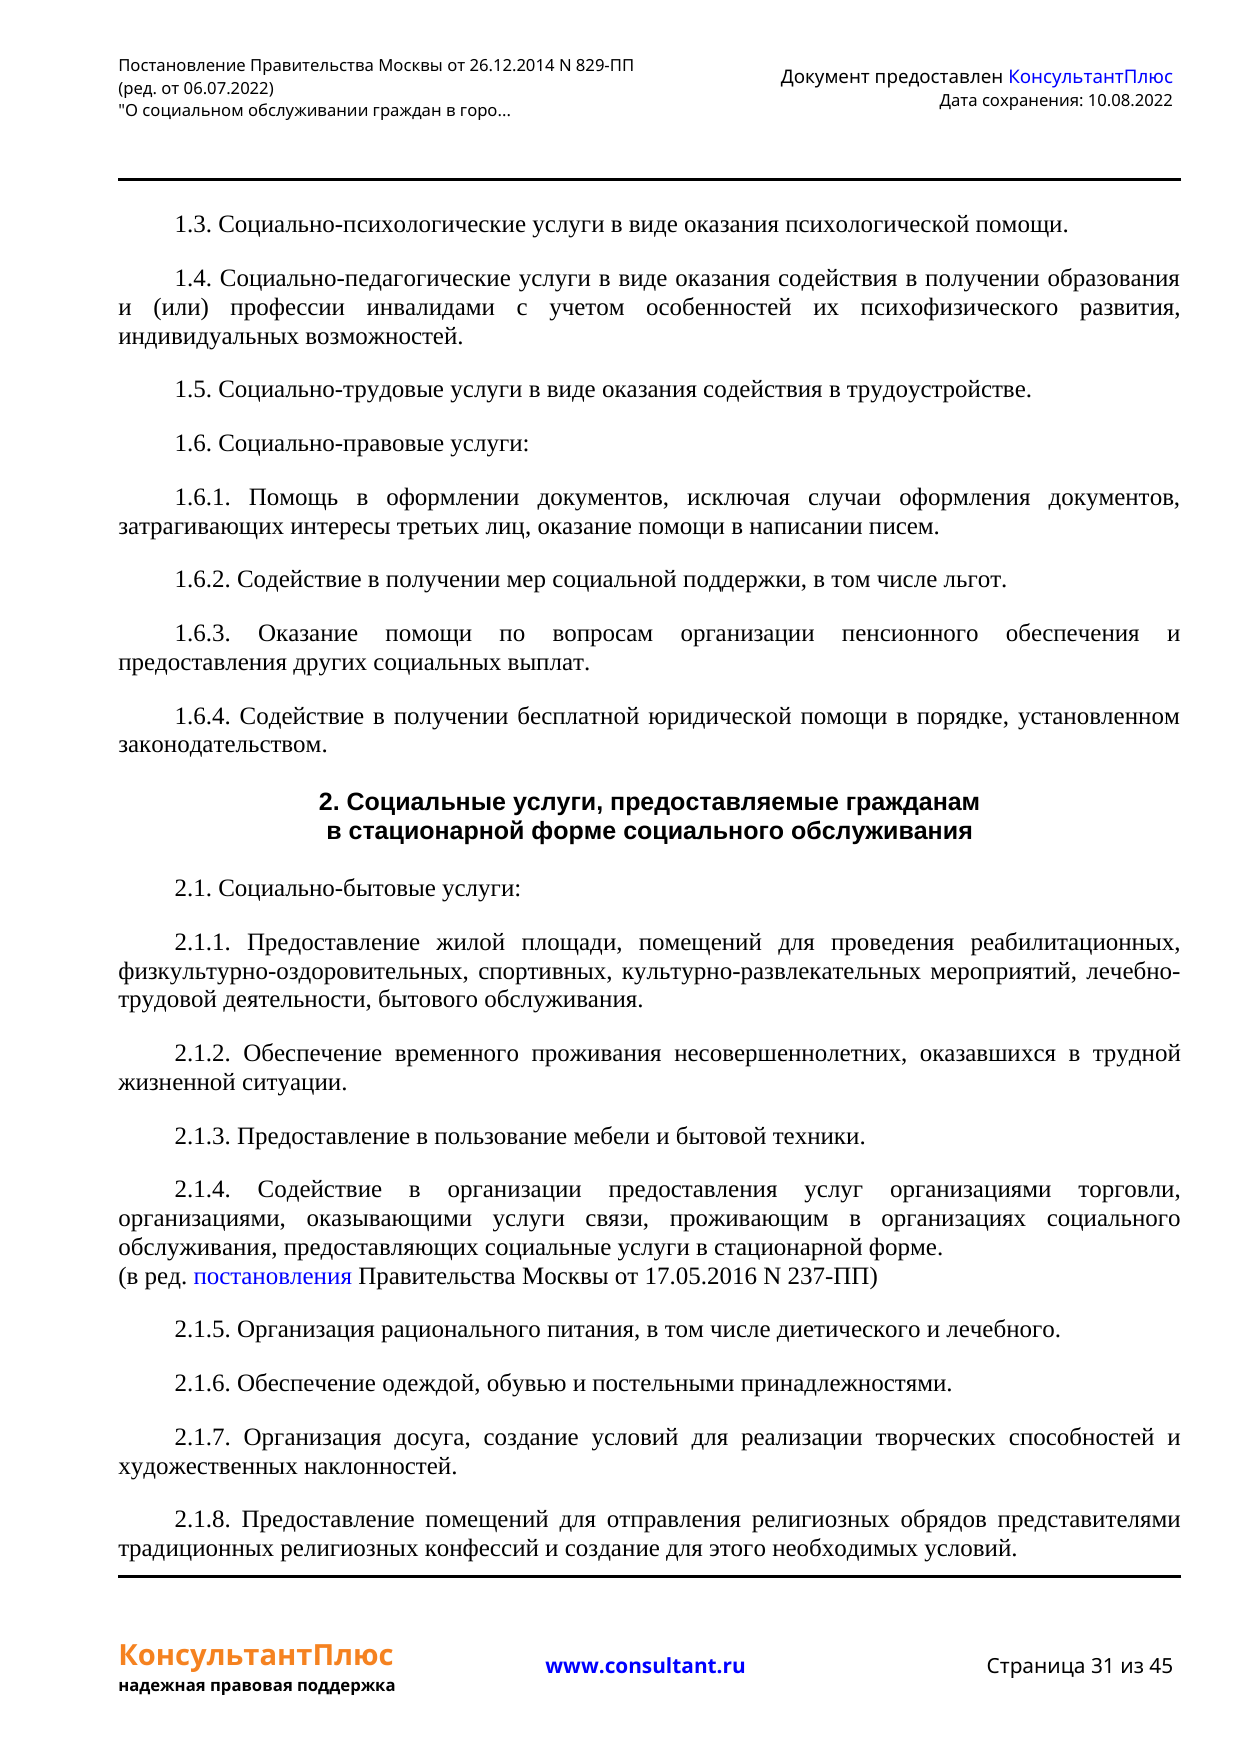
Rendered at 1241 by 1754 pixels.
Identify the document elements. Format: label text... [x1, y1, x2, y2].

text 2.1.3. Предоставление в пользование мебели и бытовой техники. [118, 1121, 1181, 1149]
text 2.1. Социально-бытовые услуги: [118, 873, 1181, 902]
text 2.1.8. Предоставление помещений для отправления религиозных обрядов представителями традиционных религиозных конфессий и создание для этого необходимых условий. [118, 1504, 1181, 1562]
text 2.1.2. Обеспечение временного проживания несовершеннолетних, оказавшихся в трудной жизненной ситуации. [118, 1038, 1181, 1096]
text 2.1.1. Предоставление жилой площади, помещений для проведения реабилитационных, физкультурно-оздоровительных, спортивных, культурно-развлекательных мероприятий, лечебно-трудовой деятельности, бытового обслуживания. [118, 927, 1181, 1013]
text 1.6.1. Помощь в оформлении документов, исключая случаи оформления документов, затрагивающих интересы третьих лиц, оказание помощи в написании писем. [118, 482, 1181, 539]
text 1.6.3. Оказание помощи по вопросам организации пенсионного обеспечения и предоставления других социальных выплат. [118, 618, 1181, 676]
text 1.6. Социально-правовые услуги: [118, 428, 1181, 457]
text 1.6.4. Содействие в получении бесплатной юридической помощи в порядке, установленном законодательством. [118, 701, 1181, 758]
text (в ред. постановления Правительства Москвы от 17.05.2016 N 237-ПП) [118, 1261, 1181, 1289]
text 1.3. Социально-психологические услуги в виде оказания психологической помощи. [118, 209, 1181, 238]
text 1.5. Социально-трудовые услуги в виде оказания содействия в трудоустройстве. [118, 374, 1181, 403]
text 2.1.6. Обеспечение одеждой, обувью и постельными принадлежностями. [118, 1368, 1181, 1397]
title 2. Социальные услуги, предоставляемые гражданам [118, 787, 1181, 816]
text 1.6.2. Содействие в получении мер социальной поддержки, в том числе льгот. [118, 564, 1181, 593]
text 2.1.7. Организация досуга, создание условий для реализации творческих способностей и художественных наклонностей. [118, 1422, 1181, 1479]
text 2.1.5. Организация рационального питания, в том числе диетического и лечебного. [118, 1314, 1181, 1343]
text 2.1.4. Содействие в организации предоставления услуг организациями торговли, организациями, оказывающими услуги связи, проживающим в организациях социального обслуживания, предоставляющих социальные услуги в стационарной форме. [118, 1174, 1181, 1261]
title в стационарной форме социального обслуживания [118, 816, 1181, 844]
text 1.4. Социально-педагогические услуги в виде оказания содействия в получении образования и (или) профессии инвалидами с учетом особенностей их психофизического развития, индивидуальных возможностей. [118, 263, 1181, 349]
